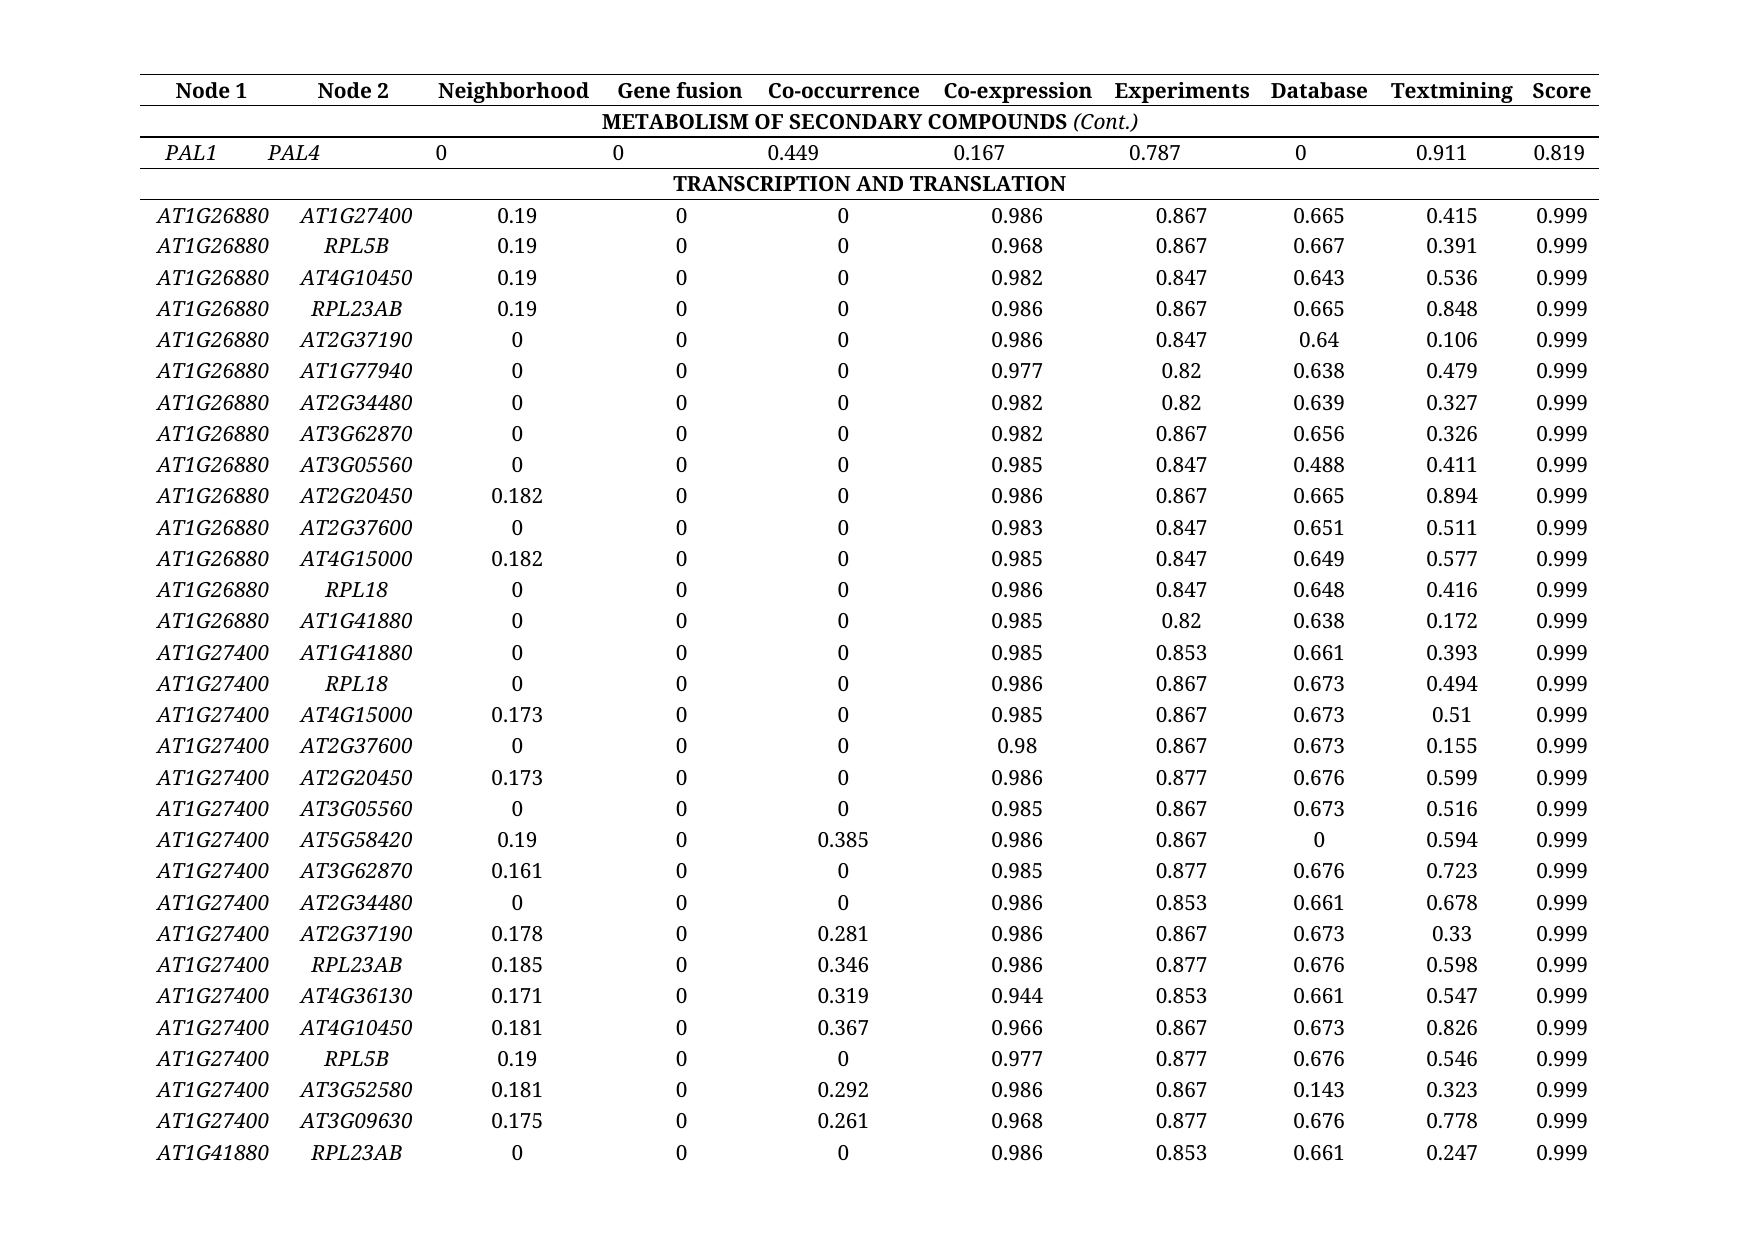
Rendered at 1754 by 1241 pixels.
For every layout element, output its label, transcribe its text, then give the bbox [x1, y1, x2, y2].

table_cell 0.999 [1525, 418, 1599, 449]
table_cell 0 [756, 1136, 930, 1168]
table_cell 0.877 [1104, 761, 1259, 793]
table_cell 0.999 [1525, 793, 1599, 824]
table_cell 0.638 [1259, 605, 1379, 636]
table_cell 0.185 [428, 949, 607, 980]
table_cell AT3G05560 [285, 793, 428, 824]
table_cell AT1G26880 [140, 543, 285, 574]
table_cell 0.178 [428, 918, 607, 949]
table_cell 0.985 [930, 605, 1104, 636]
table_cell AT3G52580 [285, 1074, 428, 1105]
table_cell 0.665 [1259, 293, 1379, 324]
table_cell 0.155 [1379, 730, 1524, 761]
table_cell 0 [607, 261, 756, 293]
table_cell AT1G27400 [140, 761, 285, 793]
table_cell 0 [607, 355, 756, 386]
table_cell 0.986 [930, 886, 1104, 918]
table_cell 0.999 [1525, 1011, 1599, 1043]
table_cell 0 [607, 200, 756, 230]
table_cell 0.19 [428, 824, 607, 855]
table_cell 0.999 [1525, 1136, 1599, 1168]
table_cell 0.986 [930, 293, 1104, 324]
table_cell AT3G62870 [285, 418, 428, 449]
table_cell Neighborhood [424, 75, 603, 105]
table_cell 0.867 [1104, 793, 1259, 824]
table_cell 0.19 [428, 261, 607, 293]
table_cell 0.999 [1525, 699, 1599, 730]
table_cell 0.326 [1379, 418, 1524, 449]
table_cell 0.847 [1104, 574, 1259, 605]
table_cell AT1G26880 [140, 418, 285, 449]
table_cell 0 [756, 636, 930, 668]
table_cell 0 [756, 293, 930, 324]
table_cell 0.367 [756, 1011, 930, 1043]
table_cell 0 [428, 668, 607, 699]
table_cell AT2G37190 [285, 324, 428, 355]
table_cell 0.319 [756, 980, 930, 1011]
table_cell 0.98 [930, 730, 1104, 761]
table_cell 0 [607, 730, 756, 761]
table_cell 0.649 [1259, 543, 1379, 574]
table_cell 0.673 [1259, 668, 1379, 699]
table_cell 0.985 [930, 449, 1104, 480]
table_cell 0.867 [1104, 293, 1259, 324]
table_cell AT4G10450 [285, 261, 428, 293]
table_cell 0 [607, 824, 756, 855]
table_cell AT4G36130 [285, 980, 428, 1011]
table_cell 0.867 [1104, 824, 1259, 855]
table_cell 0.516 [1379, 793, 1524, 824]
table_cell Node 1 [140, 75, 282, 105]
table_cell 0 [607, 1105, 756, 1136]
table_cell 0.494 [1379, 668, 1524, 699]
table_cell 0.656 [1259, 418, 1379, 449]
table_cell Textmining [1379, 75, 1524, 105]
table_cell 0.33 [1379, 918, 1524, 949]
table_cell 0.82 [1104, 605, 1259, 636]
table_cell 0.986 [930, 324, 1104, 355]
table_cell 0.173 [428, 761, 607, 793]
table_cell 0 [756, 1043, 930, 1074]
table_cell 0 [756, 761, 930, 793]
table_cell 0.999 [1525, 668, 1599, 699]
table_cell 0.391 [1379, 230, 1524, 261]
table_cell RPL23AB [285, 949, 428, 980]
table_cell AT3G09630 [285, 1105, 428, 1136]
table_cell 0.867 [1104, 480, 1259, 511]
table_cell 0 [607, 949, 756, 980]
table_cell AT3G05560 [285, 449, 428, 480]
table_cell 0.968 [930, 230, 1104, 261]
table_cell 0 [756, 730, 930, 761]
table_cell 0.599 [1379, 761, 1524, 793]
table_cell 0 [428, 574, 607, 605]
table_cell AT1G27400 [140, 699, 285, 730]
table_cell 0 [607, 293, 756, 324]
table_cell 0.847 [1104, 511, 1259, 543]
table_cell 0 [607, 886, 756, 918]
table_cell 0.323 [1379, 1074, 1524, 1105]
table_cell 0 [607, 1011, 756, 1043]
table_cell 0.867 [1104, 1011, 1259, 1043]
table_cell 0 [607, 543, 756, 574]
table_cell 0.999 [1525, 855, 1599, 886]
table_cell TRANSCRIPTION AND TRANSLATION [140, 169, 1599, 199]
table_cell 0.982 [930, 418, 1104, 449]
table_cell 0.986 [930, 480, 1104, 511]
table_cell 0.867 [1104, 699, 1259, 730]
table_cell 0.999 [1525, 511, 1599, 543]
table_cell AT1G27400 [140, 793, 285, 824]
table_cell 0.19 [428, 1043, 607, 1074]
table_cell AT1G27400 [140, 730, 285, 761]
table_cell AT1G27400 [140, 855, 285, 886]
table_cell 0.723 [1379, 855, 1524, 886]
table_cell 0.985 [930, 636, 1104, 668]
table_cell 0.986 [930, 668, 1104, 699]
table_cell 0.638 [1259, 355, 1379, 386]
table_cell 0.867 [1104, 730, 1259, 761]
table_cell AT4G10450 [285, 1011, 428, 1043]
table_cell AT2G20450 [285, 761, 428, 793]
table_cell 0.999 [1525, 386, 1599, 418]
table_cell 0.999 [1525, 886, 1599, 918]
table_cell 0.999 [1525, 200, 1599, 230]
table_cell 0.986 [930, 824, 1104, 855]
table_cell 0 [756, 605, 930, 636]
table_cell 0.648 [1259, 574, 1379, 605]
table_cell AT1G26880 [140, 574, 285, 605]
table_cell 0.676 [1259, 1043, 1379, 1074]
table_cell 0.877 [1104, 855, 1259, 886]
table_cell 0.999 [1525, 605, 1599, 636]
table_cell 0.651 [1259, 511, 1379, 543]
table_cell 0 [756, 543, 930, 574]
table_cell 0.986 [930, 574, 1104, 605]
table_cell 0 [607, 605, 756, 636]
table_cell AT1G27400 [140, 949, 285, 980]
table_cell 0.292 [756, 1074, 930, 1105]
table_cell 0.449 [700, 138, 886, 168]
table_cell 0.639 [1259, 386, 1379, 418]
table_cell 0.986 [930, 1136, 1104, 1168]
table_cell 0.393 [1379, 636, 1524, 668]
table_cell 0 [607, 761, 756, 793]
table_cell AT1G27400 [140, 1105, 285, 1136]
table_cell 0.175 [428, 1105, 607, 1136]
table_cell 0.985 [930, 855, 1104, 886]
table_cell 0 [607, 1043, 756, 1074]
table_cell 0 [607, 480, 756, 511]
table_cell 0.867 [1104, 668, 1259, 699]
table_cell 0.161 [428, 855, 607, 886]
table_cell 0 [428, 418, 607, 449]
table_cell 0.667 [1259, 230, 1379, 261]
table_cell 0.999 [1525, 355, 1599, 386]
table_cell 0.19 [428, 230, 607, 261]
table_cell 0.826 [1379, 1011, 1524, 1043]
table_cell 0 [756, 855, 930, 886]
table_cell 0 [607, 386, 756, 418]
table_cell 0.982 [930, 261, 1104, 293]
table_cell 0 [756, 793, 930, 824]
table_cell 0.82 [1104, 355, 1259, 386]
table_cell 0.867 [1104, 230, 1259, 261]
table_cell AT1G27400 [140, 668, 285, 699]
table_cell 0.853 [1104, 1136, 1259, 1168]
table_cell 0.51 [1379, 699, 1524, 730]
table_cell 0.82 [1104, 386, 1259, 418]
table_cell 0.327 [1379, 386, 1524, 418]
table_cell 0.999 [1525, 449, 1599, 480]
table_cell 0.19 [428, 293, 607, 324]
table_cell 0.999 [1525, 918, 1599, 949]
table_cell 0.982 [930, 386, 1104, 418]
table_cell 0.598 [1379, 949, 1524, 980]
table_cell AT1G26880 [140, 355, 285, 386]
table_cell 0.986 [930, 918, 1104, 949]
table_cell 0.673 [1259, 730, 1379, 761]
table_cell AT1G27400 [285, 200, 428, 230]
table_cell 0.999 [1525, 1043, 1599, 1074]
table_cell 0.167 [886, 138, 1072, 168]
table_cell 0.853 [1104, 636, 1259, 668]
table_cell 0.966 [930, 1011, 1104, 1043]
table_cell RPL18 [285, 574, 428, 605]
table_cell 0.577 [1379, 543, 1524, 574]
table_cell 0 [756, 230, 930, 261]
table_cell 0.479 [1379, 355, 1524, 386]
table_cell Co-occurrence [757, 75, 931, 105]
table_cell AT4G15000 [285, 543, 428, 574]
table_cell Score [1525, 75, 1599, 105]
table_cell 0 [756, 480, 930, 511]
table_cell Co-expression [931, 75, 1105, 105]
table_cell 0.867 [1104, 918, 1259, 949]
table_cell 0.847 [1104, 261, 1259, 293]
table_cell 0 [537, 138, 700, 168]
table_cell Node 2 [282, 75, 424, 105]
table_cell 0.877 [1104, 1043, 1259, 1074]
table_cell RPL5B [285, 230, 428, 261]
table_cell 0.847 [1104, 543, 1259, 574]
table_cell 0.977 [930, 355, 1104, 386]
table_cell 0 [428, 324, 607, 355]
table_cell 0.985 [930, 793, 1104, 824]
table_cell 0.661 [1259, 886, 1379, 918]
table_cell 0 [428, 511, 607, 543]
table_cell AT1G77940 [285, 355, 428, 386]
table_cell 0.911 [1364, 138, 1519, 168]
table_cell 0.819 [1519, 138, 1599, 168]
table_cell 0 [756, 261, 930, 293]
table_cell 0.661 [1259, 980, 1379, 1011]
table_cell 0 [607, 918, 756, 949]
table_cell 0.778 [1379, 1105, 1524, 1136]
table_cell 0 [428, 886, 607, 918]
table_cell AT2G37190 [285, 918, 428, 949]
table_cell AT2G37600 [285, 730, 428, 761]
table_cell 0.64 [1259, 324, 1379, 355]
table_cell 0 [756, 324, 930, 355]
table_cell 0.986 [930, 761, 1104, 793]
table_cell 0 [607, 668, 756, 699]
table_cell 0 [756, 418, 930, 449]
table_cell 0.867 [1104, 1074, 1259, 1105]
table_cell 0.867 [1104, 418, 1259, 449]
table_cell 0.985 [930, 543, 1104, 574]
table_cell 0.673 [1259, 793, 1379, 824]
table_cell 0 [607, 699, 756, 730]
table_cell AT1G26880 [140, 293, 285, 324]
table_cell 0 [428, 636, 607, 668]
table_cell 0.261 [756, 1105, 930, 1136]
table_cell 0.867 [1104, 200, 1259, 230]
table_cell AT2G34480 [285, 386, 428, 418]
table_cell 0.848 [1379, 293, 1524, 324]
table_cell AT1G41880 [285, 605, 428, 636]
table_cell 0.977 [930, 1043, 1104, 1074]
table_cell 0.546 [1379, 1043, 1524, 1074]
table_cell AT1G41880 [285, 636, 428, 668]
table_cell 0.999 [1525, 261, 1599, 293]
table_cell 0 [428, 605, 607, 636]
table_cell 0.999 [1525, 230, 1599, 261]
table_cell 0.415 [1379, 200, 1524, 230]
table_cell AT1G27400 [140, 824, 285, 855]
table_cell 0 [428, 355, 607, 386]
table_cell 0 [607, 324, 756, 355]
table_cell 0.999 [1525, 480, 1599, 511]
table_cell 0.171 [428, 980, 607, 1011]
table_cell AT3G62870 [285, 855, 428, 886]
table_cell AT1G26880 [140, 605, 285, 636]
table_cell PAL4 [242, 138, 346, 168]
table_cell 0 [607, 1074, 756, 1105]
table_cell METABOLISM OF SECONDARY COMPOUNDS (Cont.) [140, 106, 1599, 136]
table_cell 0 [607, 418, 756, 449]
table_cell 0.247 [1379, 1136, 1524, 1168]
table_cell RPL18 [285, 668, 428, 699]
table_cell 0 [607, 1136, 756, 1168]
table_cell AT1G26880 [140, 230, 285, 261]
table_cell AT5G58420 [285, 824, 428, 855]
table_cell 0 [756, 668, 930, 699]
table_cell 0.511 [1379, 511, 1524, 543]
table_cell 0 [1238, 138, 1364, 168]
table_cell AT1G27400 [140, 918, 285, 949]
table_cell AT1G27400 [140, 980, 285, 1011]
table_cell 0.999 [1525, 1074, 1599, 1105]
table_cell AT1G26880 [140, 511, 285, 543]
table_cell AT1G41880 [140, 1136, 285, 1168]
table_cell 0.665 [1259, 200, 1379, 230]
table_cell 0 [756, 699, 930, 730]
table_cell AT1G26880 [140, 324, 285, 355]
table_cell 0.985 [930, 699, 1104, 730]
table_cell 0.894 [1379, 480, 1524, 511]
table_cell 0 [1259, 824, 1379, 855]
table_cell AT2G37600 [285, 511, 428, 543]
table_cell 0.143 [1259, 1074, 1379, 1105]
table_cell AT2G34480 [285, 886, 428, 918]
table_cell 0.999 [1525, 824, 1599, 855]
table_cell Gene fusion [603, 75, 757, 105]
table_cell 0.673 [1259, 918, 1379, 949]
table_cell 0.488 [1259, 449, 1379, 480]
table_cell 0 [607, 980, 756, 1011]
table_cell 0.999 [1525, 293, 1599, 324]
table_cell 0 [428, 386, 607, 418]
table_cell 0 [346, 138, 537, 168]
table_cell 0.661 [1259, 636, 1379, 668]
table_cell 0.853 [1104, 980, 1259, 1011]
table_cell AT4G15000 [285, 699, 428, 730]
table_cell 0.676 [1259, 1105, 1379, 1136]
table_cell 0.986 [930, 1074, 1104, 1105]
table_cell 0.547 [1379, 980, 1524, 1011]
table_cell 0.536 [1379, 261, 1524, 293]
table_cell PAL1 [140, 138, 242, 168]
table_cell RPL5B [285, 1043, 428, 1074]
table_cell AT1G26880 [140, 386, 285, 418]
table_cell 0.847 [1104, 449, 1259, 480]
table_cell 0.853 [1104, 886, 1259, 918]
table_cell 0.999 [1525, 761, 1599, 793]
table_cell 0.281 [756, 918, 930, 949]
table_cell 0.676 [1259, 949, 1379, 980]
table_cell 0.182 [428, 543, 607, 574]
table_cell Experiments [1105, 75, 1259, 105]
table_cell 0.999 [1525, 636, 1599, 668]
table_cell RPL23AB [285, 293, 428, 324]
table_cell 0.999 [1525, 980, 1599, 1011]
table_cell RPL23AB [285, 1136, 428, 1168]
table_cell AT1G27400 [140, 1011, 285, 1043]
table_cell AT1G26880 [140, 480, 285, 511]
table_cell 0 [428, 449, 607, 480]
table_cell 0 [607, 636, 756, 668]
table_cell AT2G20450 [285, 480, 428, 511]
table_cell 0.676 [1259, 761, 1379, 793]
table_cell 0.999 [1525, 1105, 1599, 1136]
table_cell 0.676 [1259, 855, 1379, 886]
table_cell 0.787 [1072, 138, 1237, 168]
table_cell 0.999 [1525, 730, 1599, 761]
table_cell 0 [756, 355, 930, 386]
table_cell 0.986 [930, 200, 1104, 230]
table_cell 0.594 [1379, 824, 1524, 855]
table_cell 0 [756, 200, 930, 230]
table_cell 0.968 [930, 1105, 1104, 1136]
table_cell 0 [428, 1136, 607, 1168]
table_cell 0 [607, 449, 756, 480]
table_cell 0 [756, 886, 930, 918]
table_cell 0.877 [1104, 949, 1259, 980]
table_cell 0 [428, 730, 607, 761]
table_cell 0.181 [428, 1074, 607, 1105]
table_cell 0.847 [1104, 324, 1259, 355]
table_cell 0.673 [1259, 699, 1379, 730]
table_cell 0.411 [1379, 449, 1524, 480]
table_cell 0.678 [1379, 886, 1524, 918]
table_cell 0.416 [1379, 574, 1524, 605]
table_cell AT1G27400 [140, 886, 285, 918]
table_cell AT1G26880 [140, 200, 285, 230]
table_cell Database [1260, 75, 1379, 105]
table_cell 0 [607, 574, 756, 605]
table_cell 0.173 [428, 699, 607, 730]
table_cell AT1G26880 [140, 261, 285, 293]
table_cell 0.19 [428, 200, 607, 230]
table_cell 0.106 [1379, 324, 1524, 355]
table_cell 0 [756, 574, 930, 605]
table_cell 0.346 [756, 949, 930, 980]
table_cell 0.944 [930, 980, 1104, 1011]
table_cell 0.986 [930, 949, 1104, 980]
table_cell 0 [607, 230, 756, 261]
table_cell 0.643 [1259, 261, 1379, 293]
table_cell 0.999 [1525, 324, 1599, 355]
table_cell AT1G26880 [140, 449, 285, 480]
table_cell 0.665 [1259, 480, 1379, 511]
table_cell 0.172 [1379, 605, 1524, 636]
table_cell 0.999 [1525, 543, 1599, 574]
table_cell 0.999 [1525, 949, 1599, 980]
table_cell 0 [428, 793, 607, 824]
table_cell 0 [756, 449, 930, 480]
table_cell 0 [607, 511, 756, 543]
table_cell 0 [756, 386, 930, 418]
table_cell 0.661 [1259, 1136, 1379, 1168]
table_cell 0.673 [1259, 1011, 1379, 1043]
table_cell 0.182 [428, 480, 607, 511]
table_cell AT1G27400 [140, 1043, 285, 1074]
table_cell 0.385 [756, 824, 930, 855]
table_cell 0 [607, 855, 756, 886]
table_cell 0 [607, 793, 756, 824]
table_cell AT1G27400 [140, 1074, 285, 1105]
table_cell 0.877 [1104, 1105, 1259, 1136]
table_cell 0.983 [930, 511, 1104, 543]
table_cell AT1G27400 [140, 636, 285, 668]
table_cell 0.181 [428, 1011, 607, 1043]
table_cell 0 [756, 511, 930, 543]
table_cell 0.999 [1525, 574, 1599, 605]
